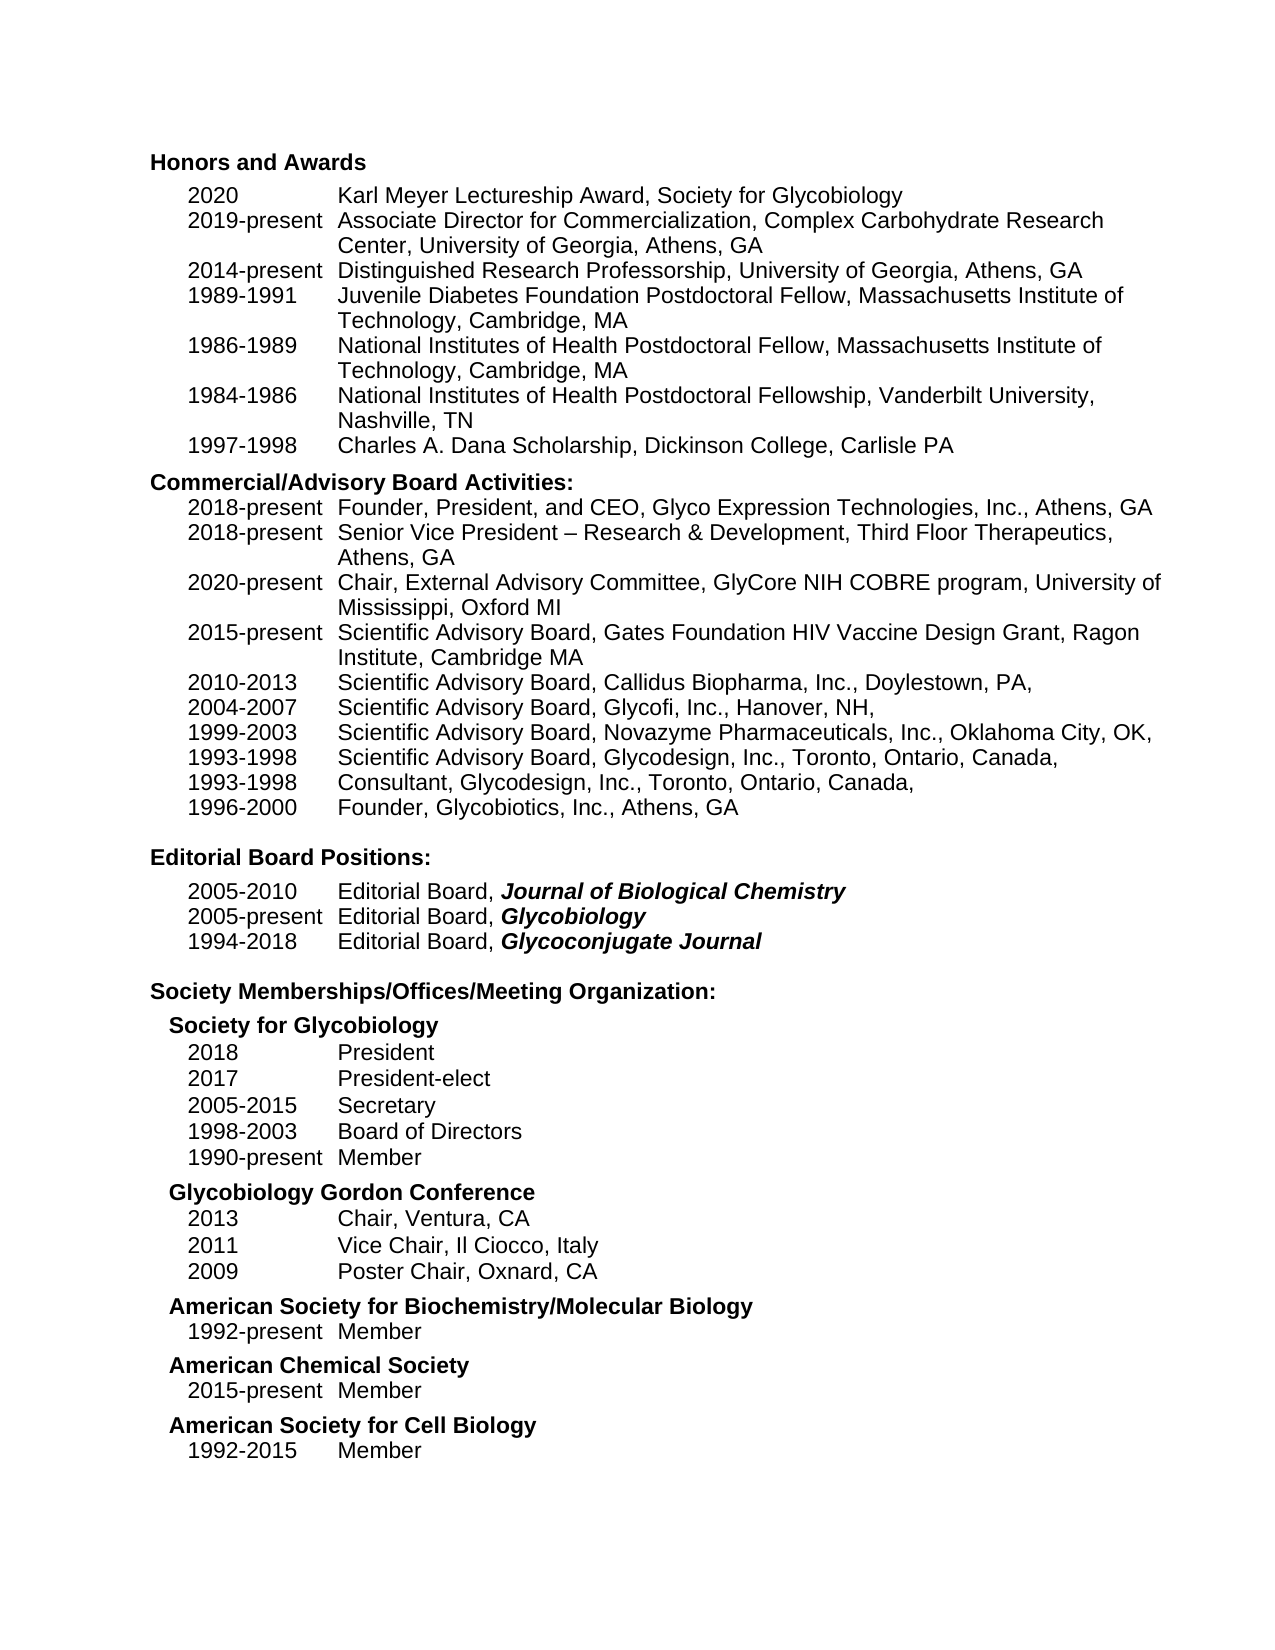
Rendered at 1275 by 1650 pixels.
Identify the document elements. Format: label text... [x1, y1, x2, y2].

text 2010-2013 Scientific Advisory Board, Callidus Biopharma, Inc., Doylestown, PA, 2004-2007 Scientific Advisory Board, Glycofi, Inc., Hanover, NH, 1999-2003 Scientific Advisory Board, Novazyme Pharmaceuticals, Inc., Oklahoma City, OK, 1993-1998 Scientific Advisory Board, Glycodesign, Inc., Toronto, Ontario, Canada, 1993-1998 Consultant, Glycodesign, Inc., Toronto, Ontario, Canada, 1996-2000 Founder, Glycobiotics, Inc., Athens, GA [187, 671, 1162, 821]
text Commercial/Advisory Board Activities: [150, 471, 1162, 496]
text 1992-2015 Member [187, 1438, 1162, 1463]
text Honors and Awards [150, 150, 1162, 175]
text 2013 Chair, Ventura, CA 2011 Vice Chair, Il Ciocco, Italy 2009 Poster Chair, Oxnard, CA [187, 1205, 1162, 1284]
text 2020 Karl Meyer Lectureship Award, Society for Glycobiology [187, 183, 1162, 208]
text 2014-present Distinguished Research Professorship, University of Georgia, Athens, GA [187, 258, 1162, 283]
text American Society for Biochemistry/Molecular Biology [169, 1293, 1162, 1319]
text 2019-present Associate Director for Commercialization, Complex Carbohydrate Research Center, University of Georgia, Athens, GA [187, 208, 1162, 258]
text 1992-present Member [187, 1319, 1162, 1344]
text 2015-present Member [187, 1379, 1162, 1404]
text 2018-present Senior Vice President – Research & Development, Third Floor Therapeutics, Athens, GA [187, 521, 1162, 571]
text Society for Glycobiology 2018 President 2017 President-elect 2005-2015 Secretary 1998-2003 Board of Directors 1990-present Member [169, 1012, 1162, 1171]
text Editorial Board Positions: [150, 846, 1162, 871]
text Glycobiology Gordon Conference [169, 1179, 1162, 1205]
text 1989-1991 Juvenile Diabetes Foundation Postdoctoral Fellow, Massachusetts Institute of Technology, Cambridge, MA [187, 283, 1162, 333]
text Society Memberships/Offices/Meeting Organization: [150, 979, 1162, 1004]
text 1986-1989 National Institutes of Health Postdoctoral Fellow, Massachusetts Institute of Technology, Cambridge, MA [187, 333, 1162, 383]
text American Society for Cell Biology [169, 1412, 1162, 1438]
text 1984-1986 National Institutes of Health Postdoctoral Fellowship, Vanderbilt University, Nashville, TN [187, 383, 1162, 433]
text 2015-present Scientific Advisory Board, Gates Foundation HIV Vaccine Design Grant, Ragon [187, 621, 1162, 646]
text 2018-present Founder, President, and CEO, Glyco Expression Technologies, Inc., Athens, GA [187, 496, 1162, 521]
text 2005-2010 Editorial Board, Journal of Biological Chemistry 2005-present Editorial Board, Glycobiology 1994-2018 Editorial Board, Glycoconjugate Journal [187, 879, 1162, 954]
text Institute, Cambridge MA [262, 646, 1162, 671]
text American Chemical Society [169, 1352, 1162, 1379]
text 2020-present Chair, External Advisory Committee, GlyCore NIH COBRE program, University of Mississippi, Oxford MI [187, 571, 1162, 621]
text 1997-1998 Charles A. Dana Scholarship, Dickinson College, Carlisle PA [187, 433, 1162, 458]
